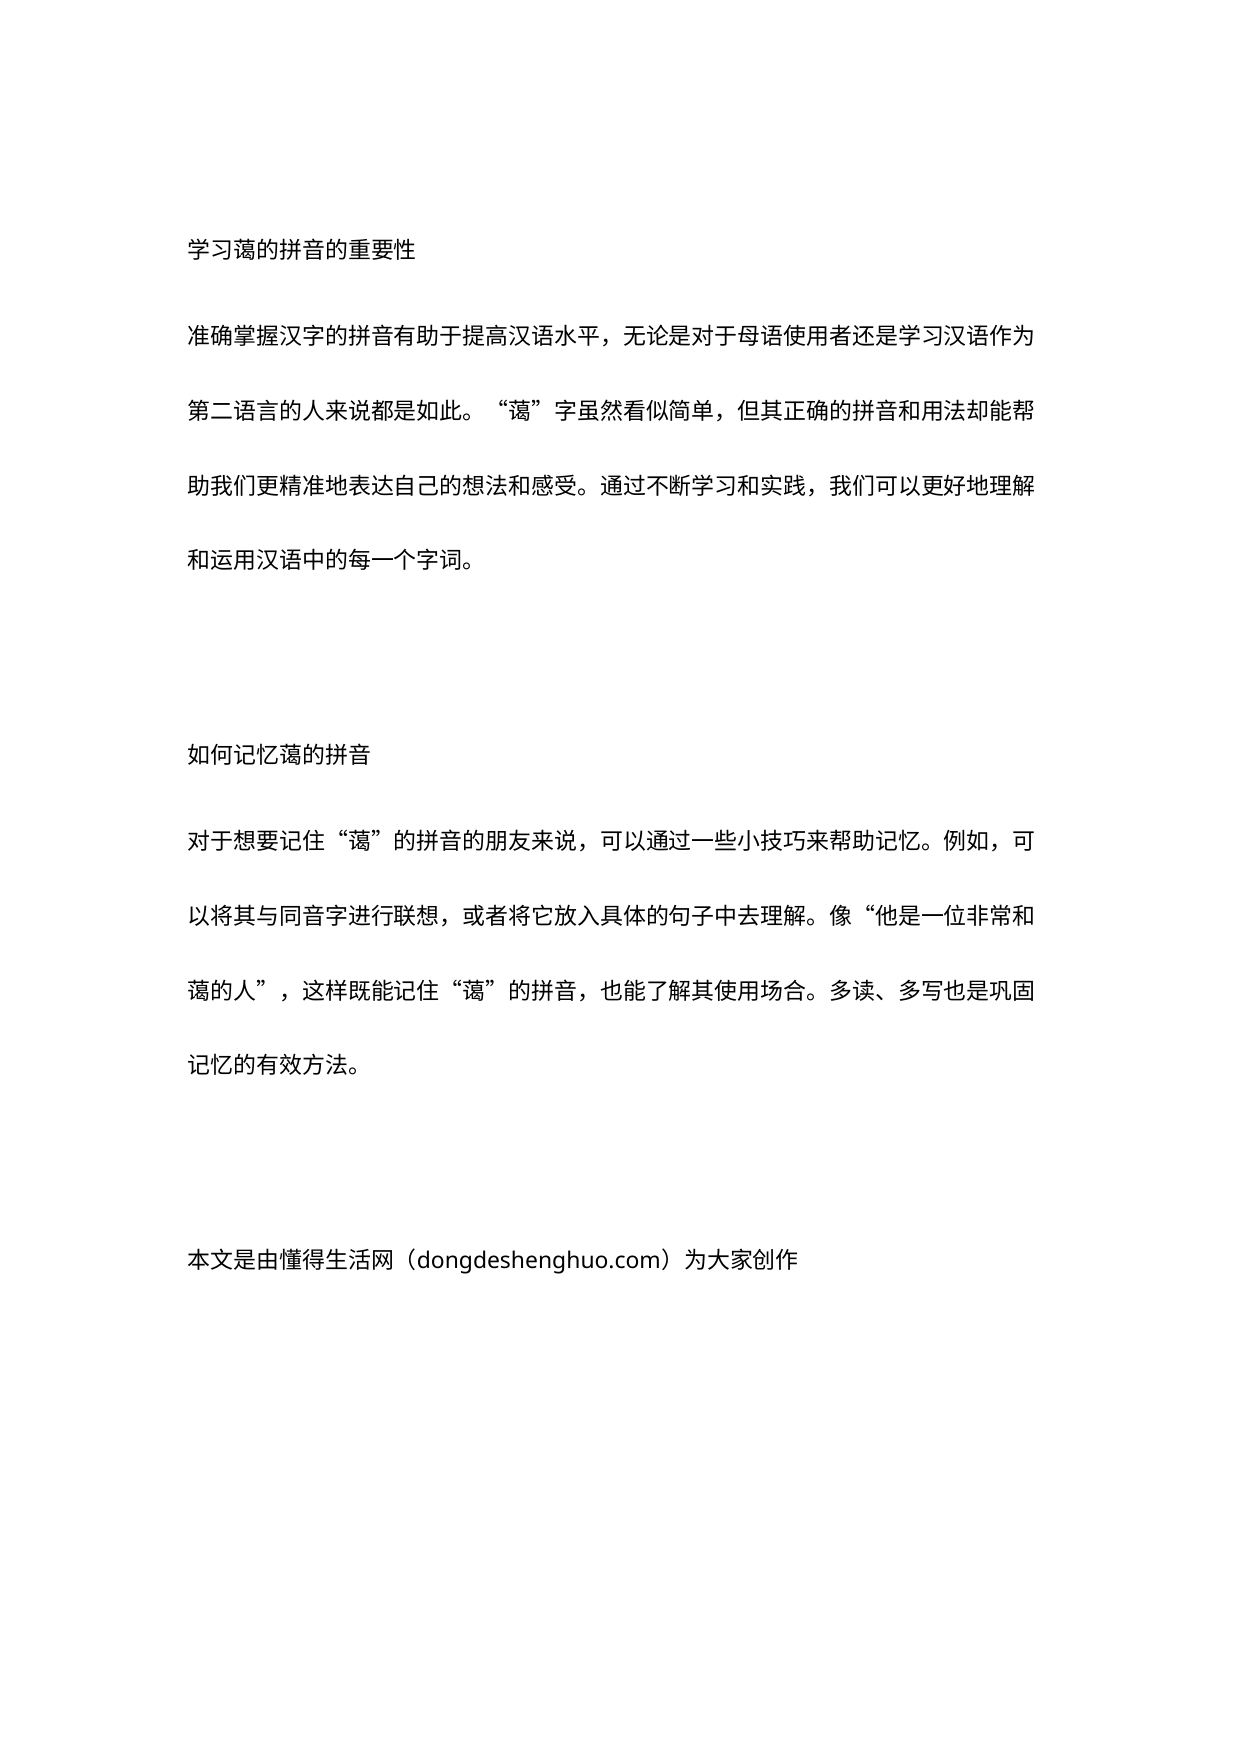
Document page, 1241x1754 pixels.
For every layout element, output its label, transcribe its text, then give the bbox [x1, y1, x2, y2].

text 如何记忆蔼的拼音 [187, 721, 1053, 786]
text 准确掌握汉字的拼音有助于提高汉语水平，无论是对于母语使用者还是学习汉语作为第二语言的人来说都是如此。“蔼”字虽然看似简单，但其正确的拼音和用法却能帮助我们更精准地表达自己的想法和感受。通过不断学习和实践，我们可以更好地理解和运用汉语中的每一个字词。 [187, 302, 1053, 591]
text 对于想要记住“蔼”的拼音的朋友来说，可以通过一些小技巧来帮助记忆。例如，可以将其与同音字进行联想，或者将它放入具体的句子中去理解。像“他是一位非常和蔼的人”，这样既能记住“蔼”的拼音，也能了解其使用场合。多读、多写也是巩固记忆的有效方法。 [187, 807, 1053, 1096]
text 本文是由懂得生活网（dongdeshenghuo.com）为大家创作 [187, 1226, 1053, 1291]
text 学习蔼的拼音的重要性 [187, 216, 1053, 281]
